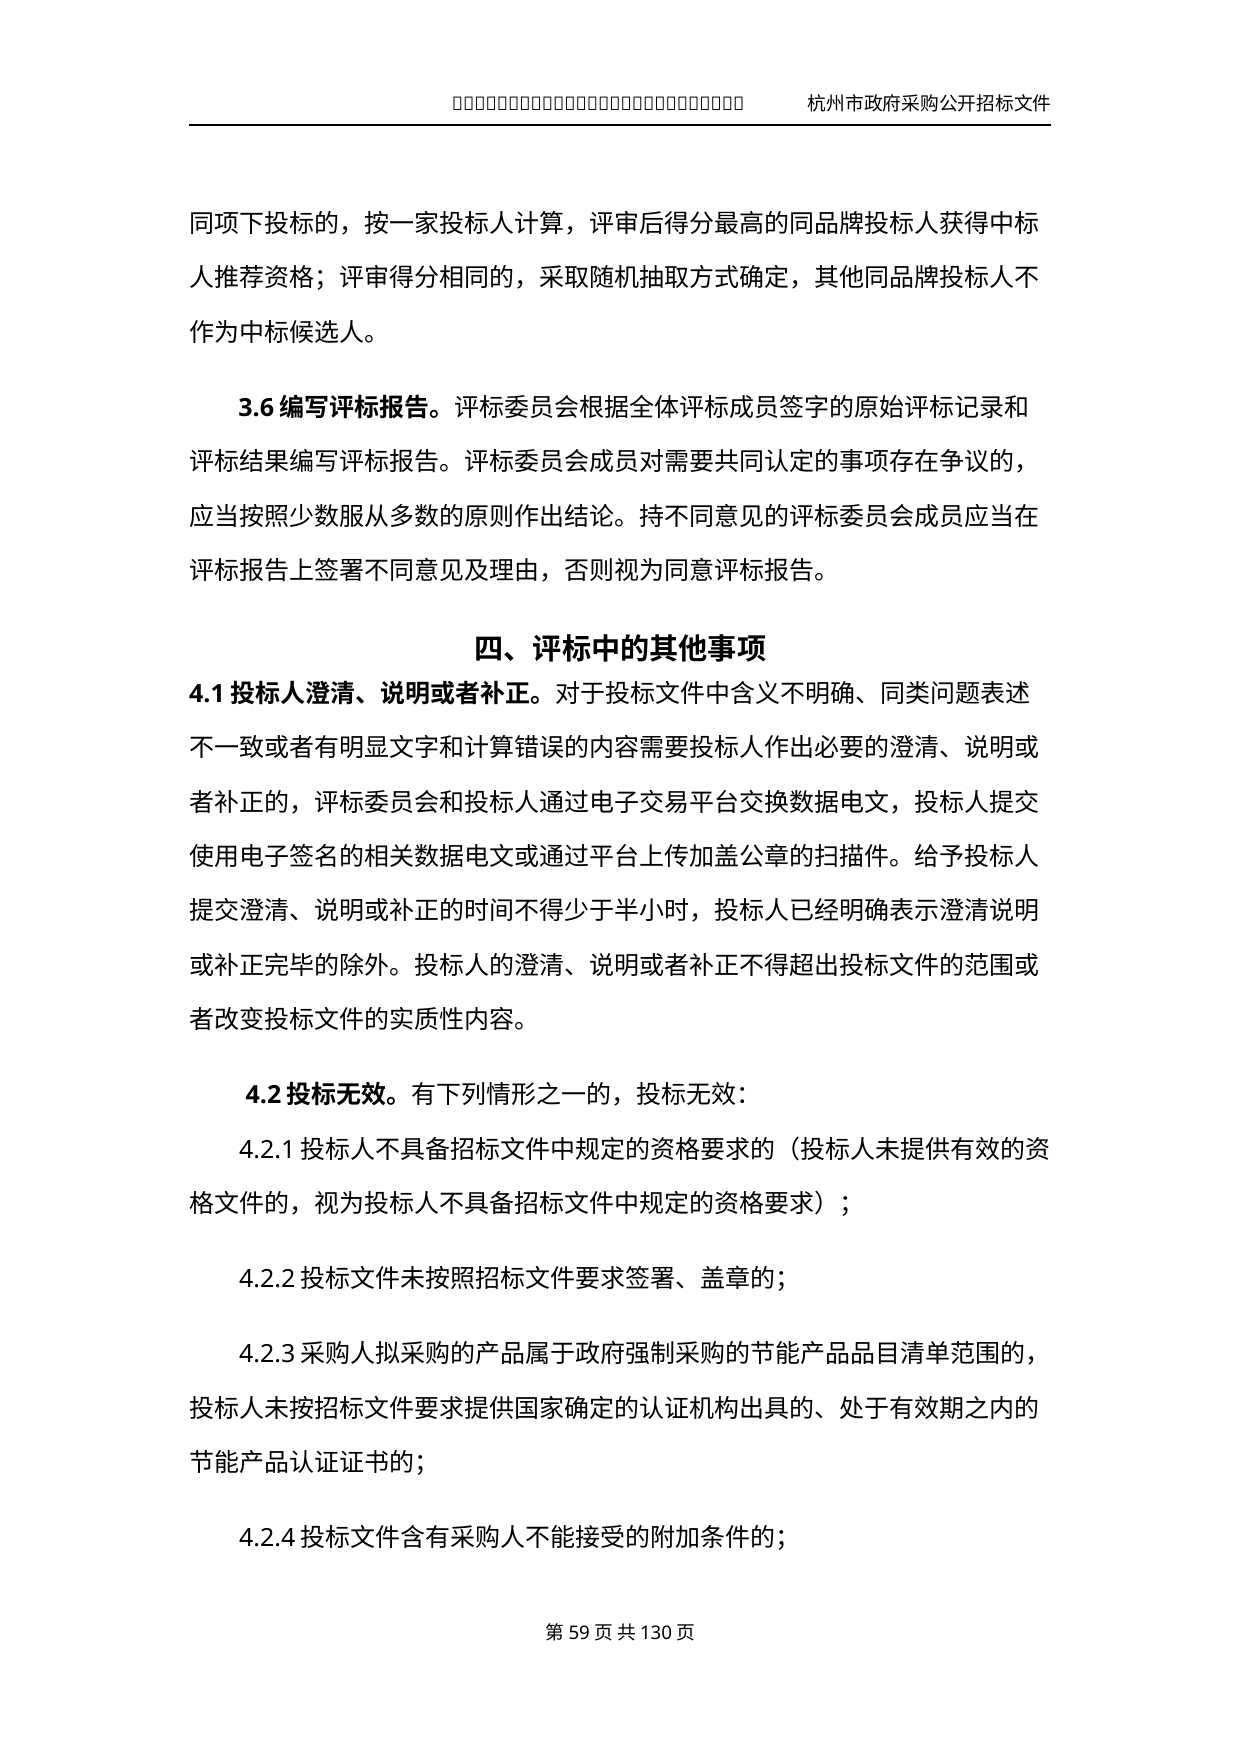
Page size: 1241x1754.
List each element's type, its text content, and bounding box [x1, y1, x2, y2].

subtitle 四、评标中的其他事项 [189, 626, 1051, 668]
text 4.2.3采购人拟采购的产品属于政府强制采购的节能产品品目清单范围的，投标人未按招标文件要求提供国家确定的认证机构出具的、处于有效期之内的节能产品认证证书的； [189, 1334, 1051, 1479]
text 4.2.1投标人不具备招标文件中规定的资格要求的（投标人未提供有效的资格文件的，视为投标人不具备招标文件中规定的资格要求）； [189, 1129, 1051, 1220]
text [189, 203, 1051, 348]
text 4.2.4投标文件含有采购人不能接受的附加条件的； [189, 1518, 1051, 1554]
text 4.2.2投标文件未按照招标文件要求签署、盖章的； [189, 1259, 1051, 1295]
text 4.2投标无效。有下列情形之一的，投标无效： [245, 1075, 1051, 1111]
text 3.6编写评标报告。评标委员会根据全体评标成员签字的原始评标记录和评标结果编写评标报告。评标委员会成员对需要共同认定的事项存在争议的，应当按照少数服从多数的原则作出结论。持不同意见的评标委员会成员应当在评标报告上签署不同意见及理由，否则视为同意评标报告。 [189, 387, 1051, 587]
text 4.1投标人澄清、说明或者补正。对于投标文件中含义不明确、同类问题表述不一致或者有明显文字和计算错误的内容需要投标人作出必要的澄清、说明或者补正的，评标委员会和投标人通过电子交易平台交换数据电文，投标人提交使用电子签名的相关数据电文或通过平台上传加盖公章的扫描件。给予投标人提交澄清、说明或补正的时间不得少于半小时，投标人已经明确表示澄清说明或补正完毕的除外。投标人的澄清、说明或者补正不得超出投标文件的范围或者改变投标文件的实质性内容。 [189, 673, 1051, 1036]
